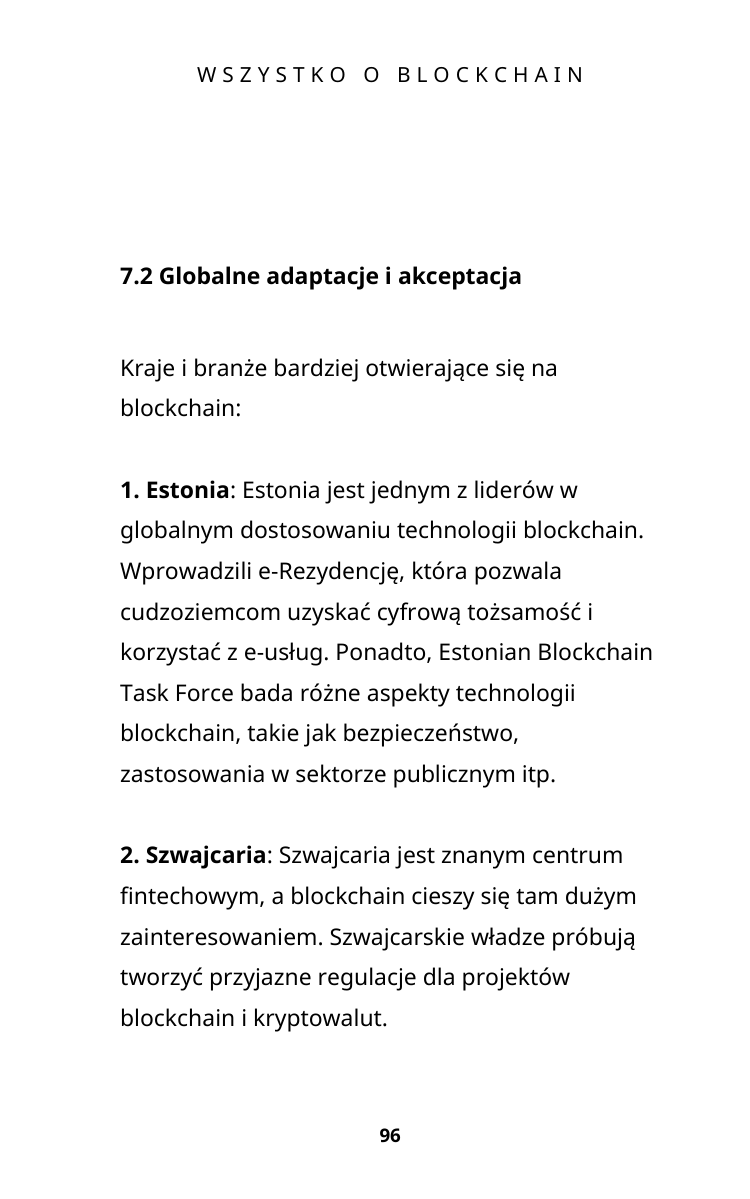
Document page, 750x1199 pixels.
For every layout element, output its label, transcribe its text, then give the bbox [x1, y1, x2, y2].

text 2. Szwajcaria: Szwajcaria jest znanym centrum fintechowym, a blockchain cieszy się tam dużym zainteresowaniem. Szwajcarskie władze próbują tworzyć przyjazne regulacje dla projektów blockchain i kryptowalut. [120, 839, 660, 1033]
subtitle 7.2 Globalne adaptacje i akceptacja [120, 260, 660, 291]
text Kraje i branże bardziej otwierające się na blockchain: [120, 352, 660, 423]
text 1. Estonia: Estonia jest jednym z liderów w globalnym dostosowaniu technologii blockchain. Wprowadzili e-Rezydencję, która pozwala cudzoziemcom uzyskać cyfrową tożsamość i korzystać z e-usług. Ponadto, Estonian Blockchain Task Force bada różne aspekty technologii blockchain, takie jak bezpieczeństwo, zastosowania w sektorze publicznym itp. [120, 473, 660, 789]
